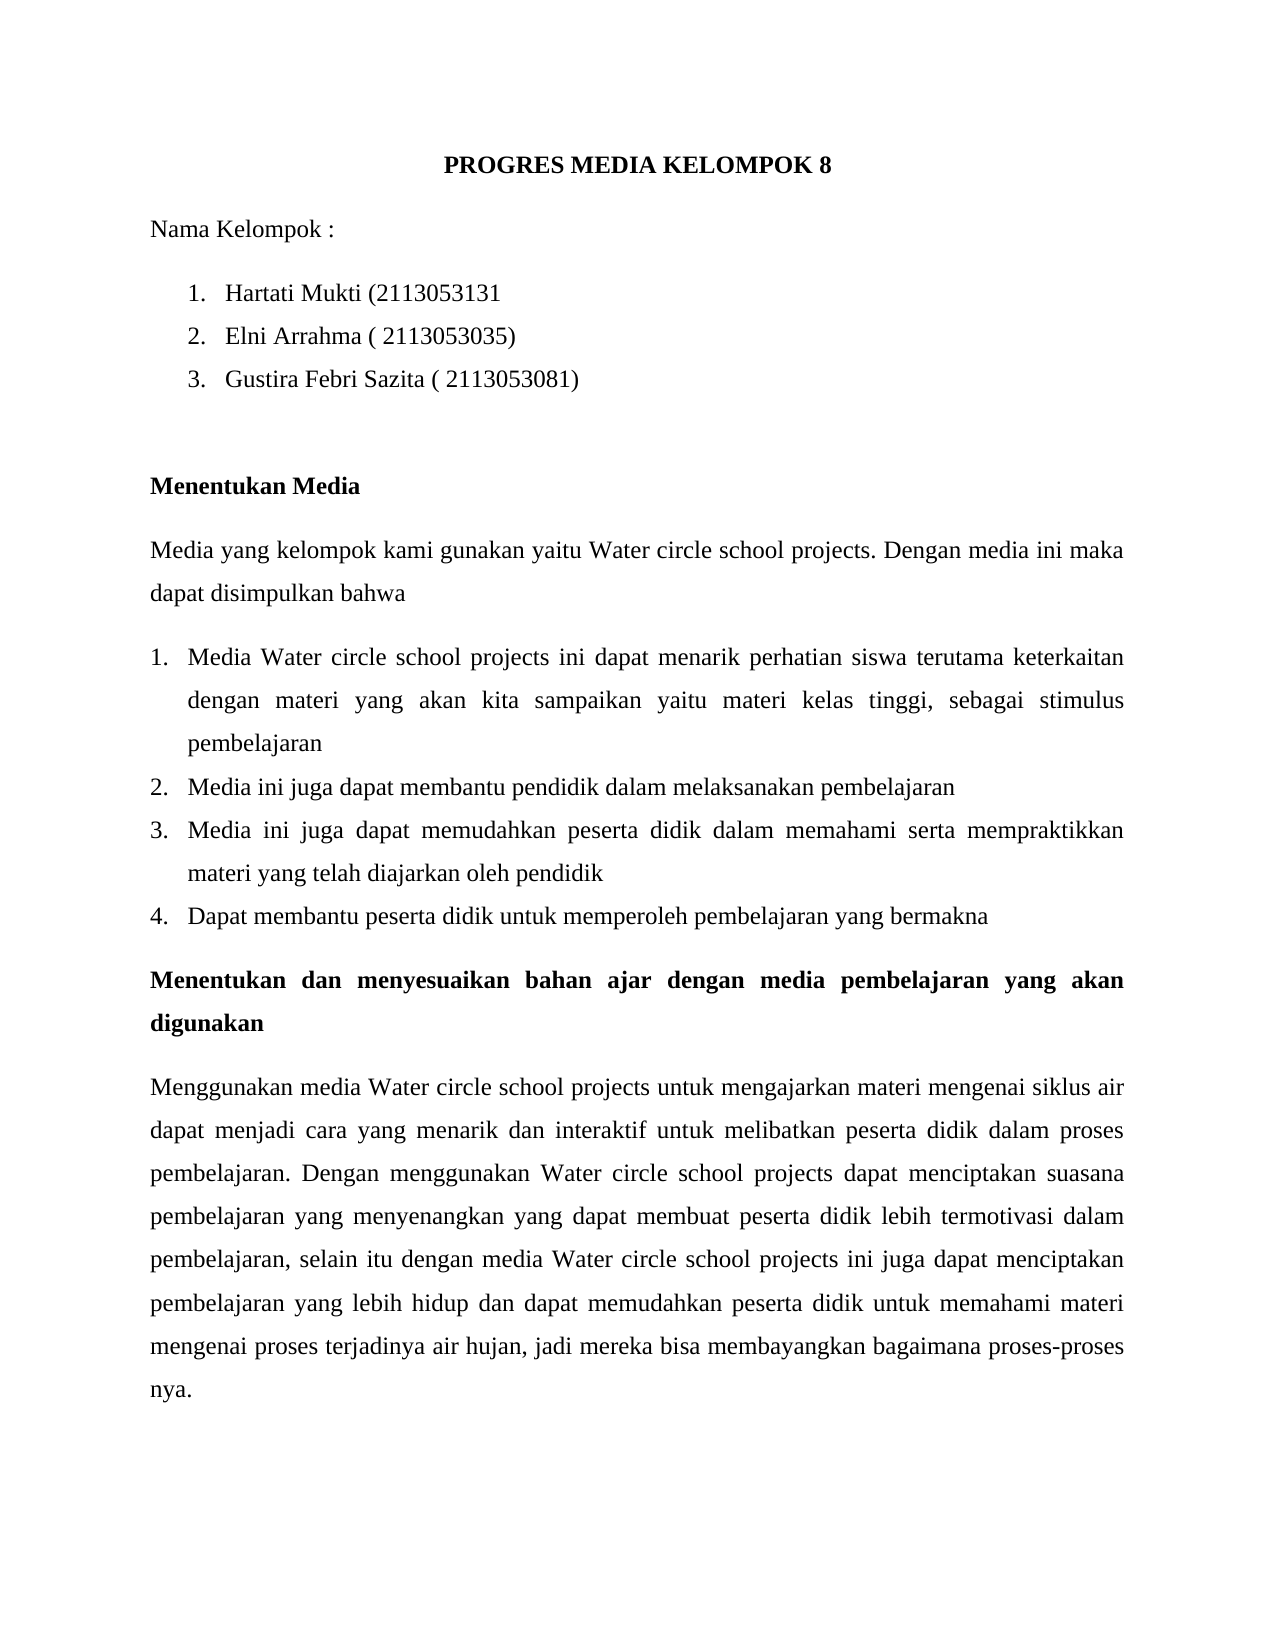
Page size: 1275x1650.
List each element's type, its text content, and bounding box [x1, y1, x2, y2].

text Menentukan dan menyesuaikan bahan ajar dengan media pembelajaran yang akan digunakan [150, 965, 1125, 1037]
text Menentukan Media [150, 471, 1125, 500]
list Elni Arrahma ( 2113053035) [187, 321, 1125, 350]
text Nama Kelompok : [150, 214, 1125, 243]
text PROGRES MEDIA KELOMPOK 8 [150, 150, 1125, 179]
text Media yang kelompok kami gunakan yaitu Water circle school projects. Dengan media ini maka dapat disimpulkan bahwa [150, 535, 1125, 607]
list Media ini juga dapat memudahkan peserta didik dalam memahami serta mempraktikkan materi yang telah diajarkan oleh pendidik [150, 815, 1125, 887]
list Hartati Mukti (2113053131 [187, 278, 1125, 307]
list Dapat membantu peserta didik untuk memperoleh pembelajaran yang bermakna [150, 901, 1125, 930]
list Media ini juga dapat membantu pendidik dalam melaksanakan pembelajaran [150, 772, 1125, 800]
text Menggunakan media Water circle school projects untuk mengajarkan materi mengenai siklus air dapat menjadi cara yang menarik dan interaktif untuk melibatkan peserta didik dalam proses pembelajaran. Dengan menggunakan Water circle school projects dapat menciptakan suasana pembelajaran yang menyenangkan yang dapat membuat peserta didik lebih termotivasi dalam pembelajaran, selain itu dengan media Water circle school projects ini juga dapat menciptakan pembelajaran yang lebih hidup dan dapat memudahkan peserta didik untuk memahami materi mengenai proses terjadinya air hujan, jadi mereka bisa membayangkan bagaimana proses-proses nya. [150, 1072, 1125, 1403]
list Media Water circle school projects ini dapat menarik perhatian siswa terutama keterkaitan dengan materi yang akan kita sampaikan yaitu materi kelas tinggi, sebagai stimulus pembelajaran [150, 642, 1125, 757]
list Gustira Febri Sazita ( 2113053081) [187, 364, 1125, 393]
